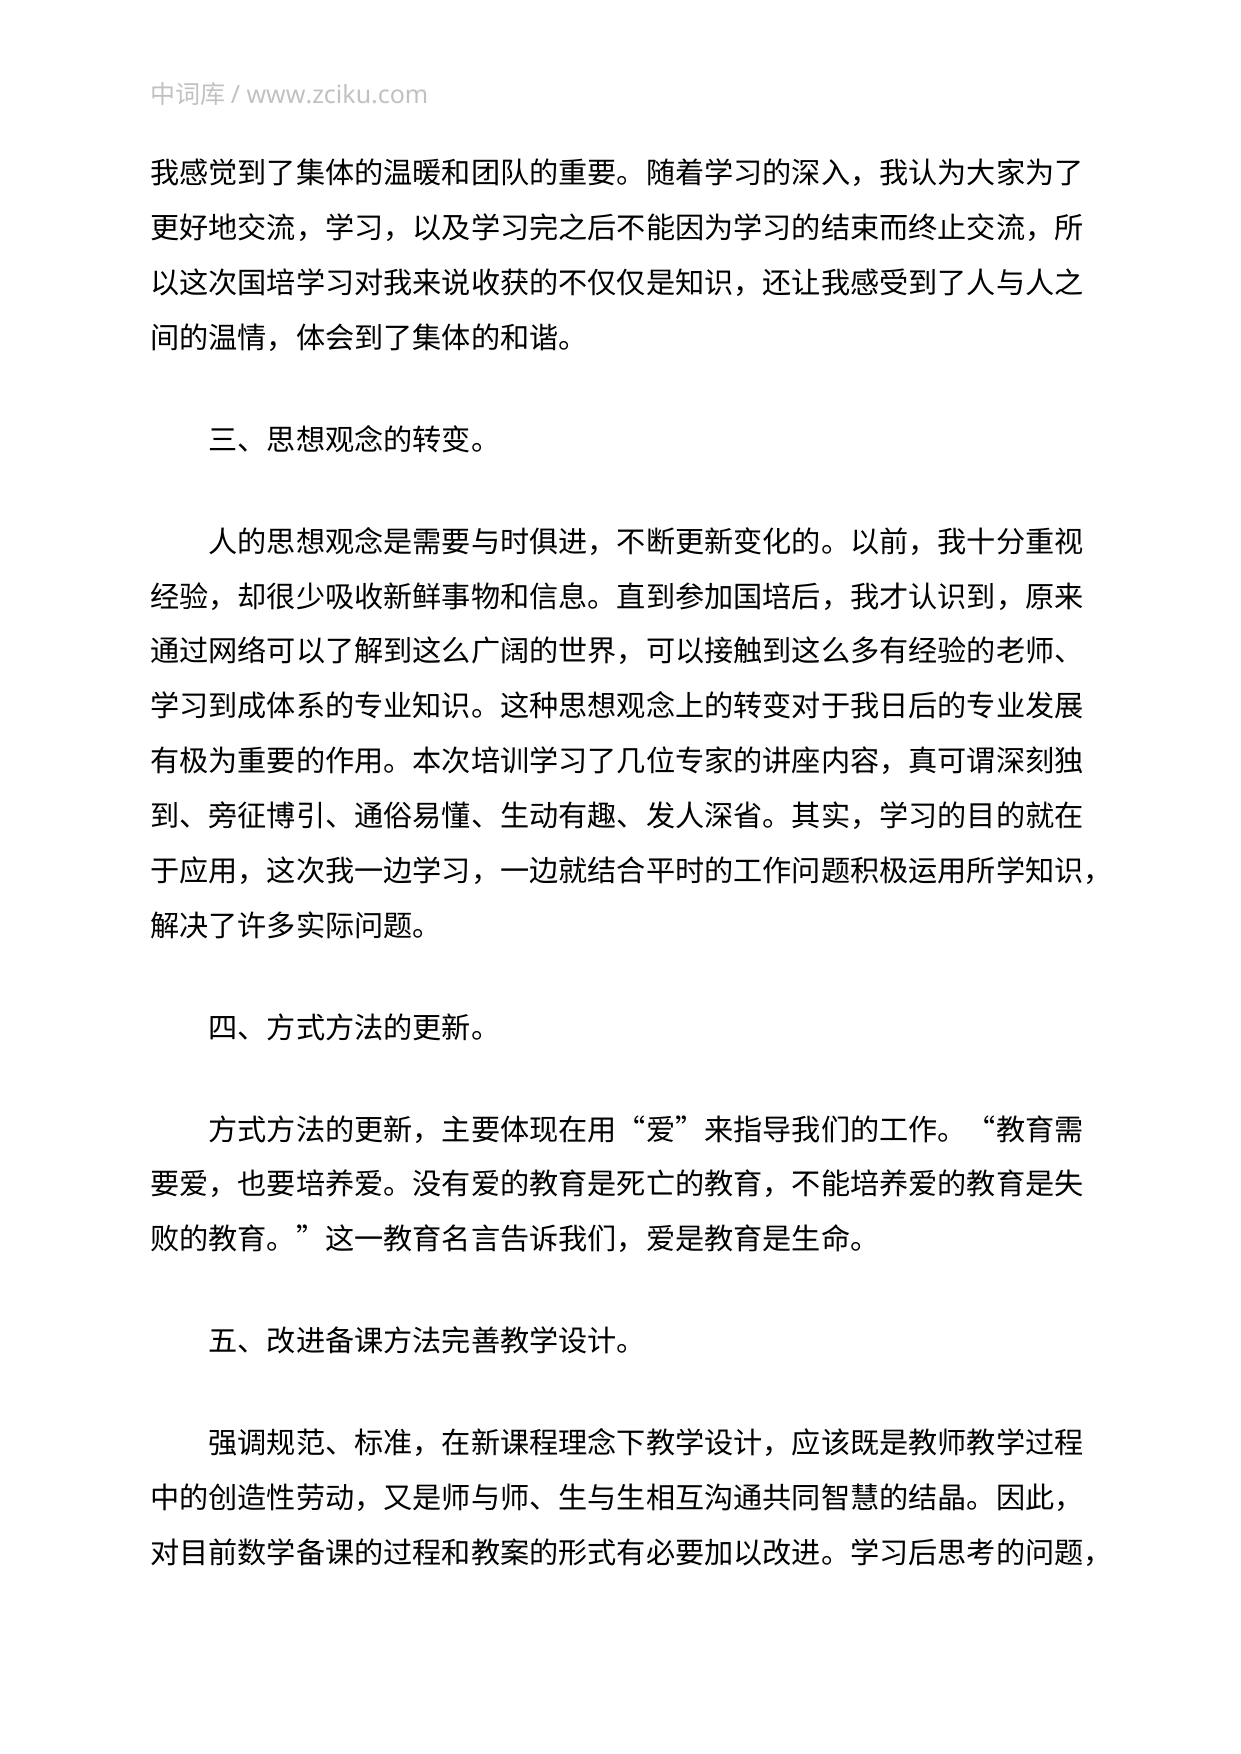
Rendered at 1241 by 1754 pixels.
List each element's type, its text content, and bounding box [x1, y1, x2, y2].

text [150, 150, 1090, 357]
text 方式方法的更新，主要体现在用“爱”来指导我们的工作。“教育需要爱，也要培养爱。没有爱的教育是死亡的教育，不能培养爱的教育是失败的教育。”这一教育名言告诉我们，爱是教育是生命。 [150, 1106, 1090, 1258]
text 人的思想观念是需要与时俱进，不断更新变化的。以前，我十分重视经验，却很少吸收新鲜事物和信息。直到参加国培后，我才认识到，原来通过网络可以了解到这么广阔的世界，可以接触到这么多有经验的老师、学习到成体系的专业知识。这种思想观念上的转变对于我日后的专业发展有极为重要的作用。本次培训学习了几位专家的讲座内容，真可谓深刻独到、旁征博引、通俗易懂、生动有趣、发人深省。其实，学习的目的就在于应用，这次我一边学习，一边就结合平时的工作问题积极运用所学知识，解决了许多实际问题。 [150, 518, 1090, 945]
text 四、方式方法的更新。 [150, 1004, 1090, 1047]
text 五、改进备课方法完善教学设计。 [150, 1318, 1090, 1360]
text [150, 1419, 1090, 1571]
text 三、思想观念的转变。 [150, 416, 1090, 459]
